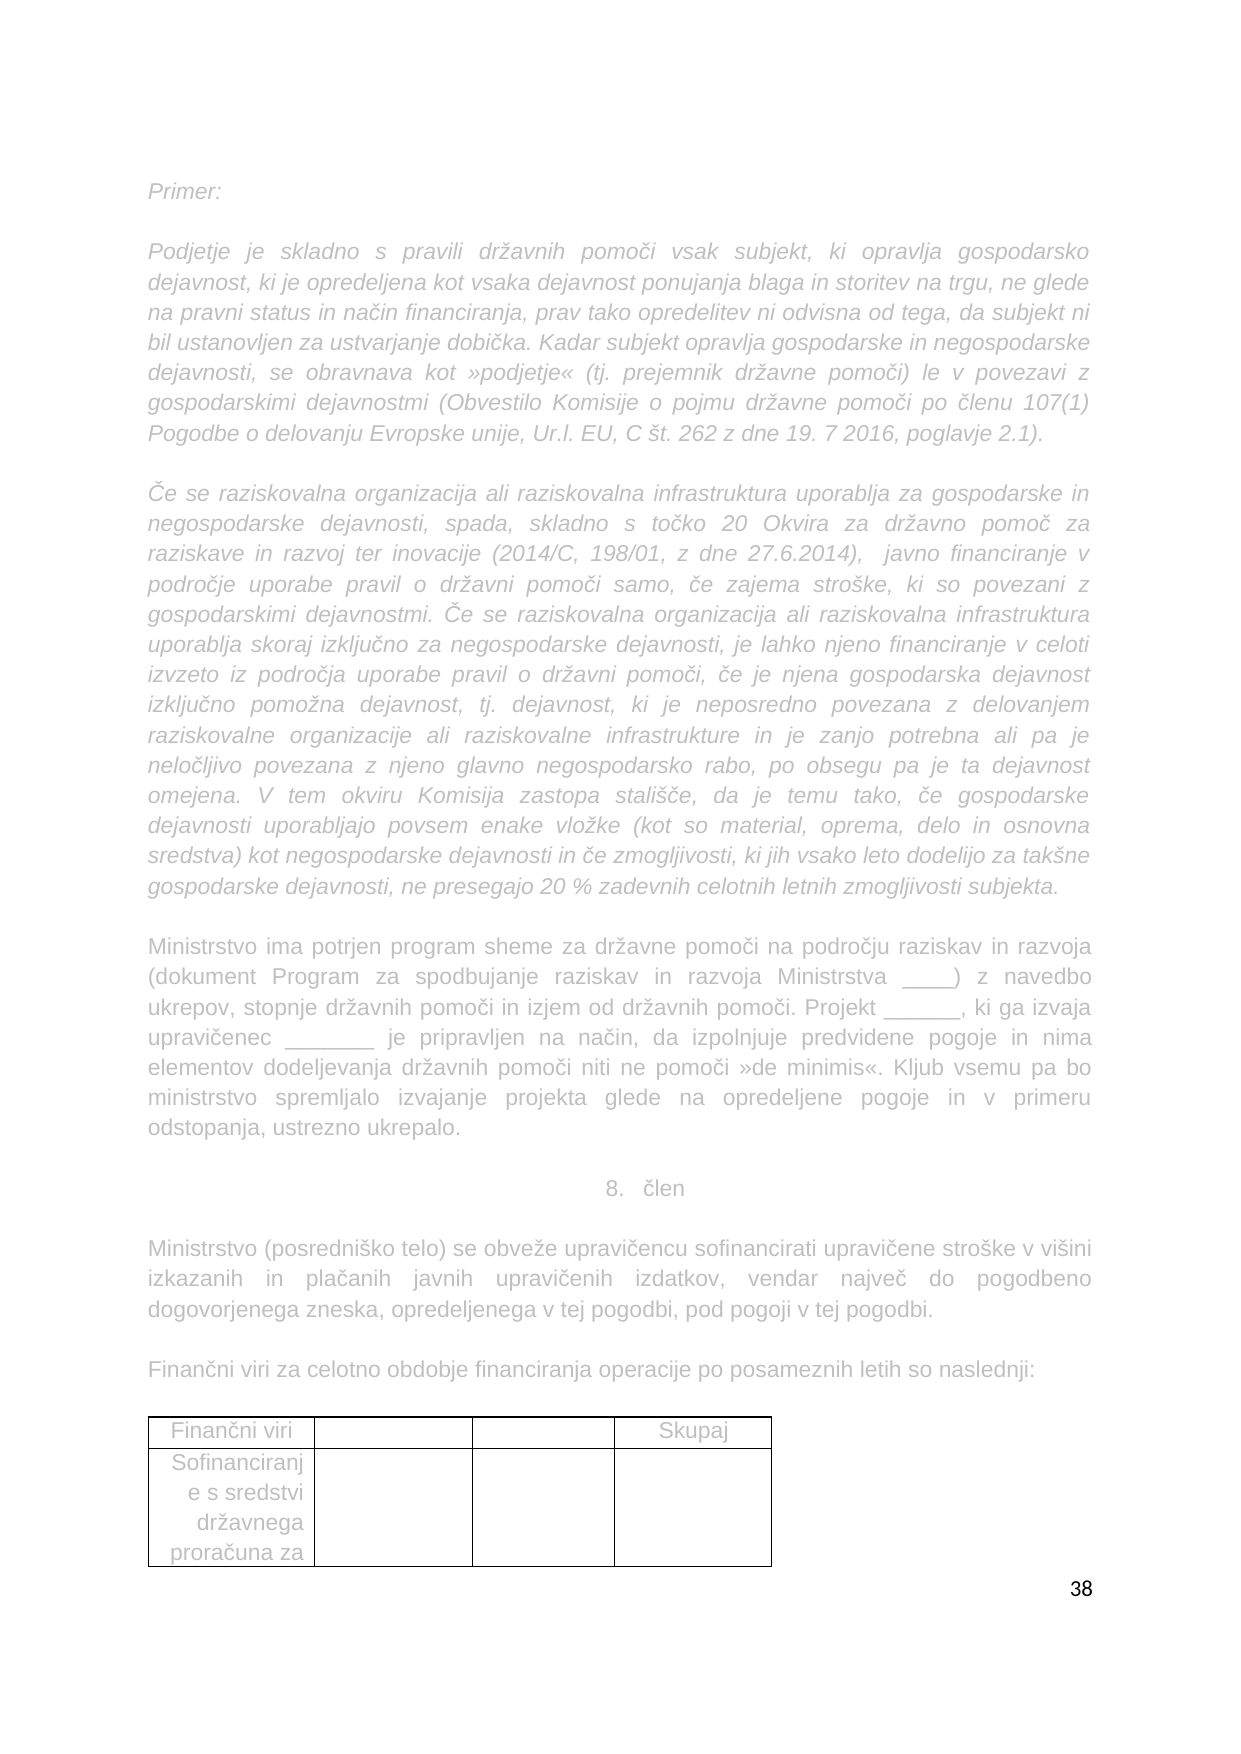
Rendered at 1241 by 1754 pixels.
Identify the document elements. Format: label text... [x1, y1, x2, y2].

text Finančni viri za celotno obdobje financiranja operacije po posameznih letih so naslednji: [148, 1356, 1093, 1382]
table_header Skupaj [615, 1418, 771, 1448]
table_cell [315, 1449, 472, 1566]
table_cell [615, 1449, 771, 1566]
text Ministrstvo (posredniško telo) se obveže upravičencu sofinancirati upravičene stroške v višini izkazanih in plačanih javnih upravičenih izdatkov, vendar največ do pogodbeno dogovorjenega zneska, opredeljenega v tej pogodbi, pod pogoji v tej pogodbi. [148, 1235, 1093, 1322]
text Če se raziskovalna organizacija ali raziskovalna infrastruktura uporablja za gospodarske in negospodarske dejavnosti, spada, skladno s točko 20 Okvira za državno pomoč za raziskave in razvoj ter inovacije (2014/C, 198/01, z dne 27.6.2014), javno financiranje v področje uporabe pravil o državni pomoči samo, če zajema stroške, ki so povezani z gospodarskimi dejavnostmi. Če se raziskovalna organizacija ali raziskovalna infrastruktura uporablja skoraj izključno za negospodarske dejavnosti, je lahko njeno financiranje v celoti izvzeto iz področja uporabe pravil o državni pomoči, če je njena gospodarska dejavnost izključno pomožna dejavnost, tj. dejavnost, ki je neposredno povezana z delovanjem raziskovalne organizacije ali raziskovalne infrastrukture in je zanjo potrebna ali pa je neločljivo povezana z njeno glavno negospodarsko rabo, po obsegu pa je ta dejavnost omejena. V tem okviru Komisija zastopa stališče, da je temu tako, če gospodarske dejavnosti uporabljajo povsem enake vložke (kot so material, oprema, delo in osnovna sredstva) kot negospodarske dejavnosti in če zmogljivosti, ki jih vsako leto dodelijo za takšne gospodarske dejavnosti, ne presegajo 20 % zadevnih celotnih letnih zmogljivosti subjekta. [148, 480, 1093, 899]
table_header [315, 1418, 472, 1448]
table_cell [149, 1449, 314, 1566]
text Primer: [148, 178, 1093, 204]
table_header [473, 1418, 614, 1448]
list člen [605, 1175, 1093, 1201]
text Ministrstvo ima potrjen program sheme za državne pomoči na področju raziskav in razvoja (dokument Program za spodbujanje raziskav in razvoja Ministrstva ____) z navedbo ukrepov, stopnje državnih pomoči in izjem od državnih pomoči. Projekt ______, ki ga izvaja upravičenec _______ je pripravljen na način, da izpolnjuje predvidene pogoje in nima elementov dodeljevanja državnih pomoči niti ne pomoči »de minimis«. Kljub vsemu pa bo ministrstvo spremljalo izvajanje projekta glede na opredeljene pogoje in v primeru odstopanja, ustrezno ukrepalo. [148, 933, 1093, 1141]
text Podjetje je skladno s pravili državnih pomoči vsak subjekt, ki opravlja gospodarsko dejavnost, ki je opredeljena kot vsaka dejavnost ponujanja blaga in storitev na trgu, ne glede na pravni status in način financiranja, prav tako opredelitev ni odvisna od tega, da subjekt ni bil ustanovljen za ustvarjanje dobička. Kadar subjekt opravlja gospodarske in negospodarske dejavnosti, se obravnava kot »podjetje« (tj. prejemnik državne pomoči) le v povezavi z gospodarskimi dejavnostmi (Obvestilo Komisije o pojmu državne pomoči po členu 107(1) Pogodbe o delovanju Evropske unije, Ur.l. EU, C št. 262 z dne 19. 7 2016, poglavje 2.1). [148, 238, 1093, 446]
table_header Finančni viri [149, 1418, 314, 1448]
table_cell [473, 1449, 614, 1566]
